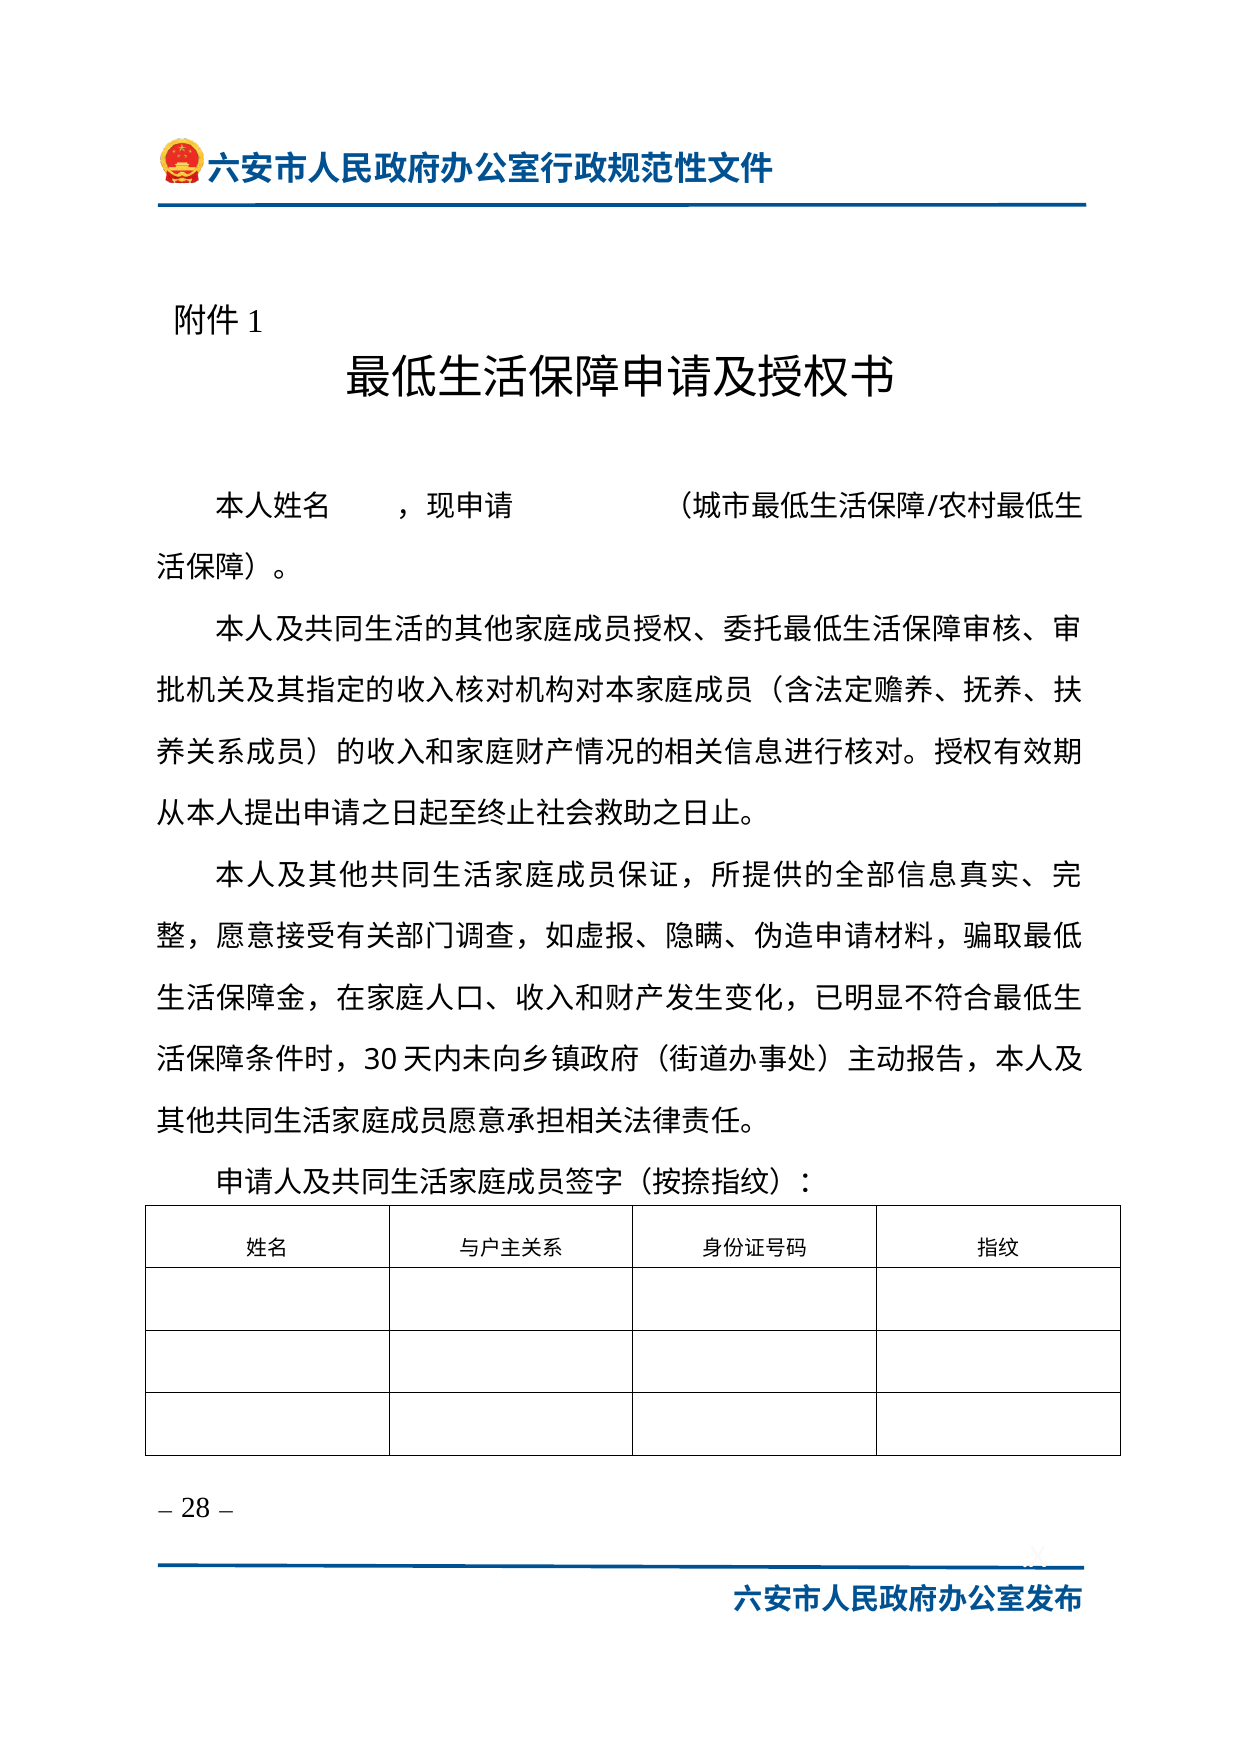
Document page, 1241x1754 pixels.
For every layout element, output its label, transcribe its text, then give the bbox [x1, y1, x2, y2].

table_cell [877, 1268, 1120, 1330]
table_cell [390, 1268, 632, 1330]
table_cell [633, 1393, 876, 1455]
table_cell [146, 1393, 389, 1455]
table_cell [390, 1393, 632, 1455]
text 附件1 [157, 283, 1084, 344]
table_header 与户主关系 [390, 1206, 632, 1267]
text 本人及其他共同生活家庭成员保证，所提供的全部信息真实、完整，愿意接受有关部门调查，如虚报、隐瞒、伪造申请材料，骗取最低生活保障金，在家庭人口、收入和财产发生变化，已明显不符合最低生活保障条件时，30天内未向乡镇政府（街道办事处）主动报告，本人及其他共同生活家庭成员愿意承担相关法律责任。 [157, 836, 1084, 1143]
table_cell [633, 1268, 876, 1330]
table_cell [390, 1331, 632, 1392]
table_cell [146, 1331, 389, 1392]
text 最低生活保障申请及授权书 [157, 344, 1084, 406]
table_cell [877, 1393, 1120, 1455]
table_header 身份证号码 [633, 1206, 876, 1267]
table_cell [633, 1331, 876, 1392]
text 本人及共同生活的其他家庭成员授权、委托最低生活保障审核、审批机关及其指定的收入核对机构对本家庭成员（含法定赡养、抚养、扶养关系成员）的收入和家庭财产情况的相关信息进行核对。授权有效期从本人提出申请之日起至终止社会救助之日止。 [157, 590, 1084, 836]
table_header 姓名 [146, 1206, 389, 1267]
table_cell [146, 1268, 389, 1330]
table_header 指纹 [877, 1206, 1120, 1267]
text 申请人及共同生活家庭成员签字（按捺指纹）： [157, 1143, 1084, 1205]
table_cell [877, 1331, 1120, 1392]
picture [156, 136, 208, 187]
text 本人姓名 ，现申请 （城市最低生活保障/农村最低生活保障）。 [157, 467, 1084, 590]
